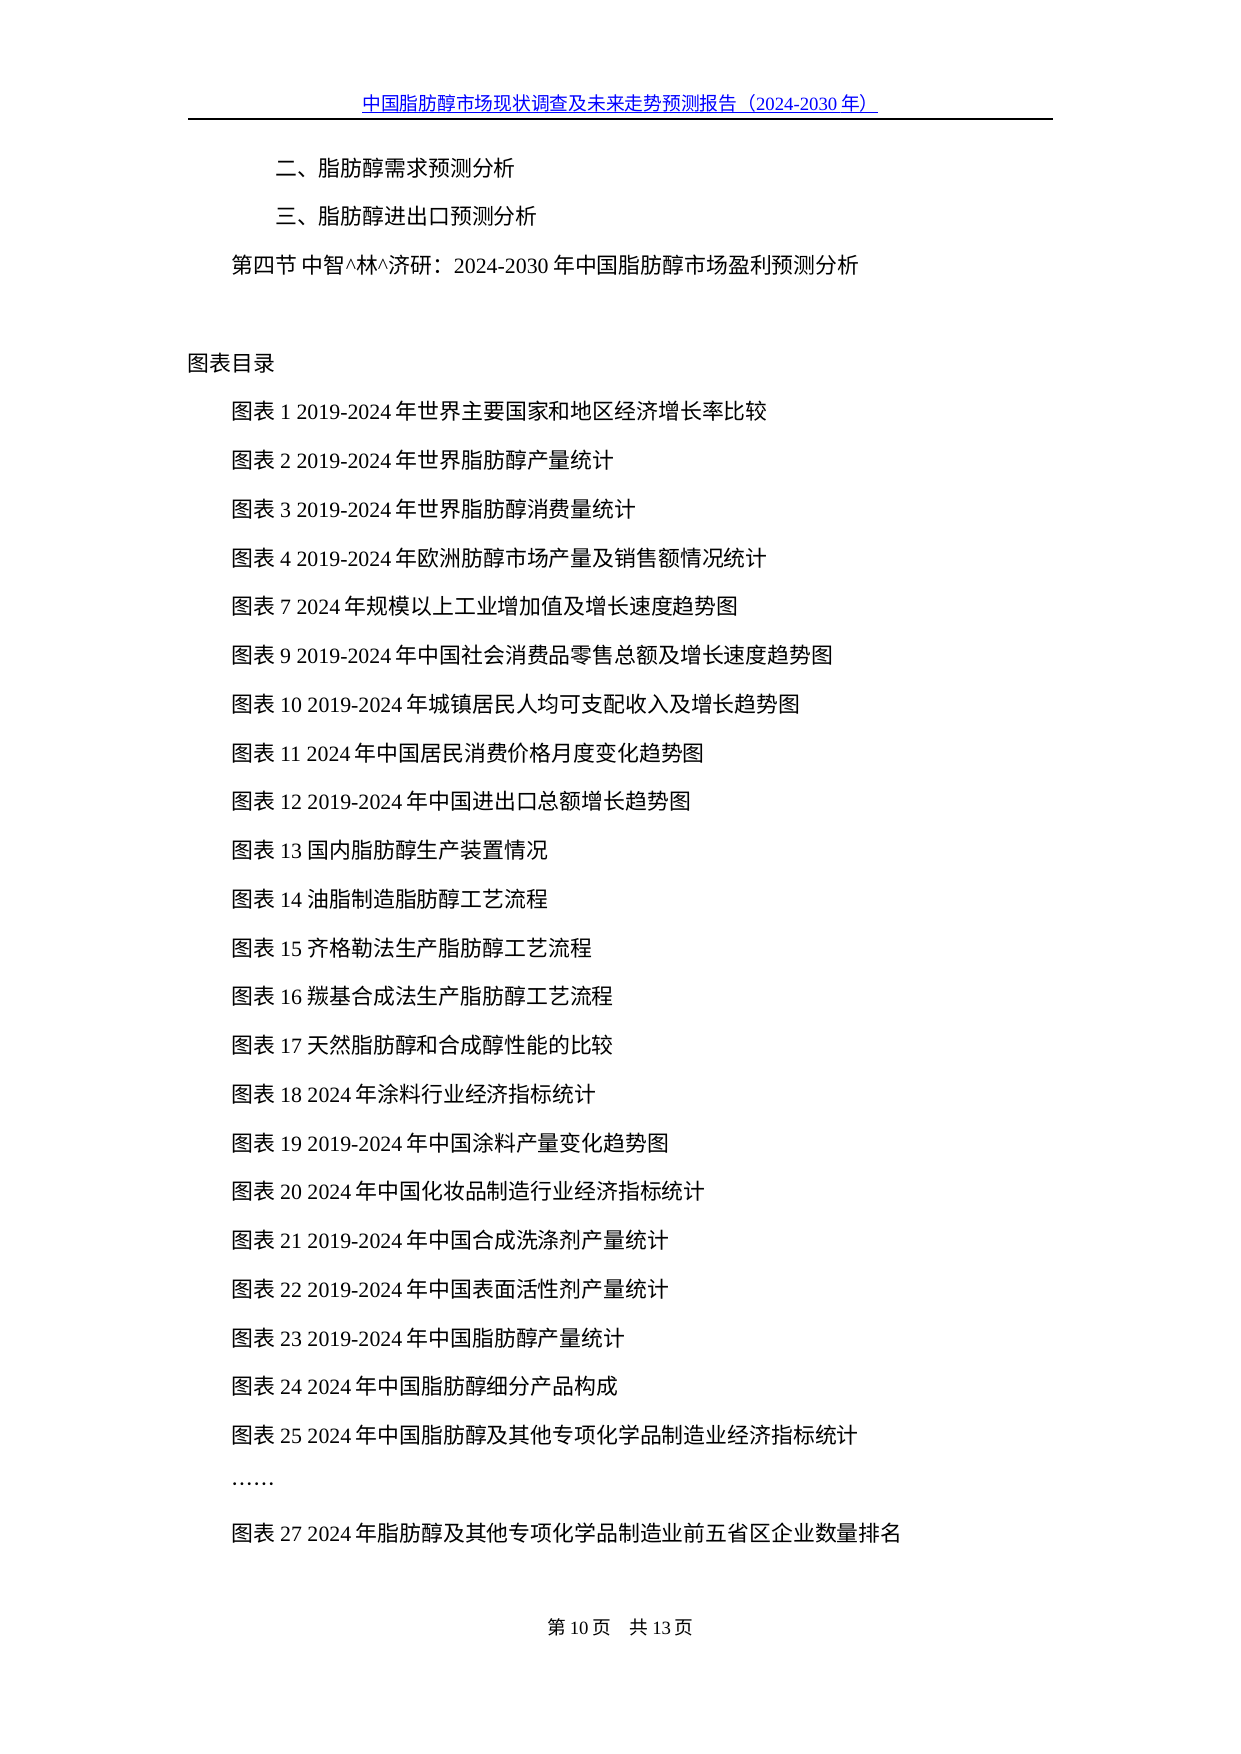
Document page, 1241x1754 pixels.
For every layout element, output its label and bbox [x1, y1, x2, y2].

text [187, 150, 1053, 1548]
